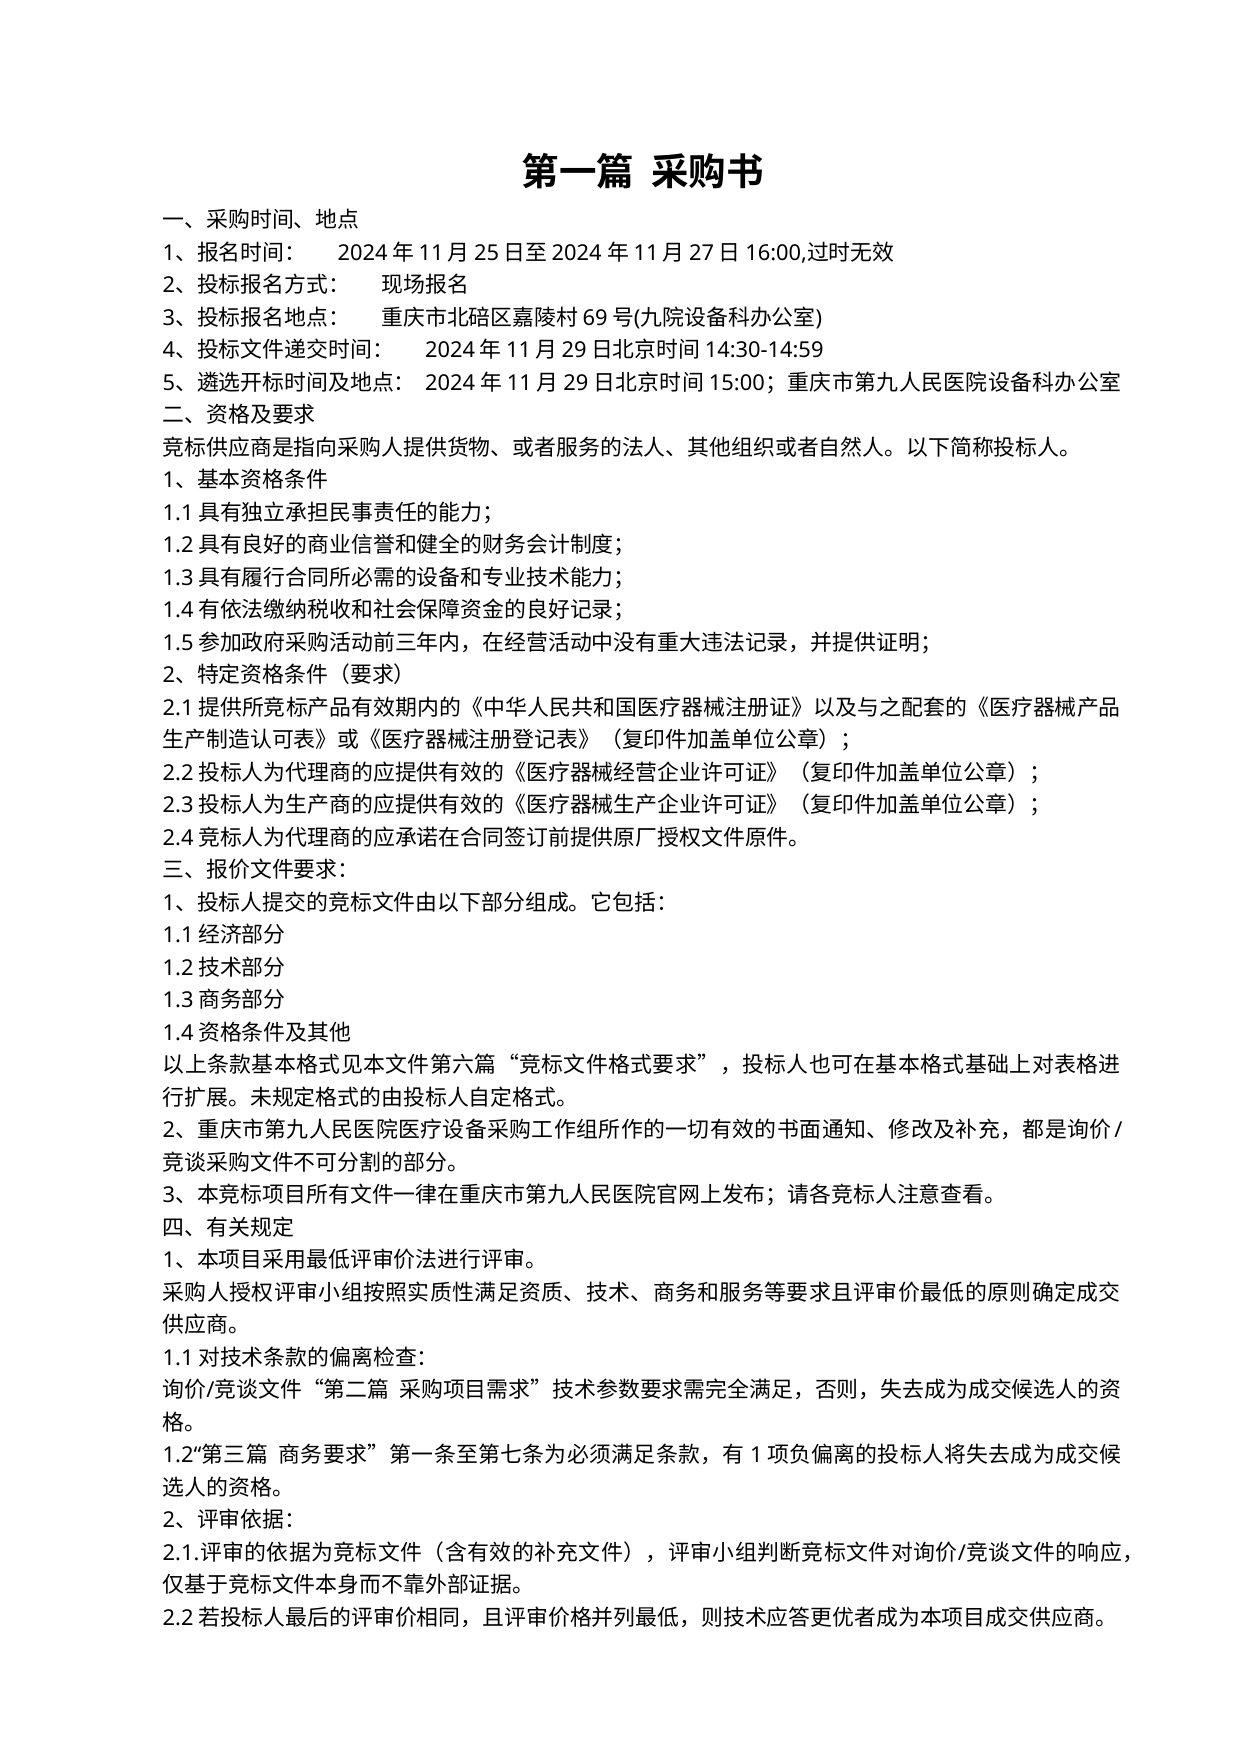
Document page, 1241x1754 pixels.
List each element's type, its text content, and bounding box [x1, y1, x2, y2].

text 1.5参加政府采购活动前三年内，在经营活动中没有重大违法记录，并提供证明； [162, 624, 1122, 657]
text 询价/竞谈文件“第二篇 采购项目需求”技术参数要求需完全满足，否则，失去成为成交候选人的资格。 [162, 1372, 1122, 1437]
text 1.4有依法缴纳税收和社会保障资金的良好记录； [162, 592, 1122, 624]
text 1、基本资格条件 [162, 462, 1122, 494]
text 1、报名时间： 2024年11月25日至2024 年11月27日 16:00,过时无效 [162, 234, 1122, 267]
text 以上条款基本格式见本文件第六篇“竞标文件格式要求”，投标人也可在基本格式基础上对表格进行扩展。未规定格式的由投标人自定格式。 [162, 1047, 1122, 1112]
text 1、本项目采用最低评审价法进行评审。 [162, 1242, 1122, 1274]
text 1.2技术部分 [162, 949, 1122, 982]
text 2、特定资格条件（要求） [162, 657, 1122, 689]
text 2.2投标人为代理商的应提供有效的《医疗器械经营企业许可证》（复印件加盖单位公章）； [162, 754, 1122, 787]
text 2.1.评审的依据为竞标文件（含有效的补充文件），评审小组判断竞标文件对询价/竞谈文件的响应，仅基于竞标文件本身而不靠外部证据。 [162, 1534, 1122, 1599]
text 1、投标人提交的竞标文件由以下部分组成。它包括： [162, 884, 1122, 917]
text 3、投标报名地点： 重庆市北碚区嘉陵村69号(九院设备科办公室) [162, 299, 1122, 332]
text 4、投标文件递交时间： 2024年11月29日北京时间14:30-14:59 [162, 332, 1122, 364]
text 1.3具有履行合同所必需的设备和专业技术能力； [162, 559, 1122, 592]
text 2、重庆市第九人民医院医疗设备采购工作组所作的一切有效的书面通知、修改及补充，都是询价/竞谈采购文件不可分割的部分。 [162, 1112, 1122, 1177]
text 2、评审依据： [162, 1502, 1122, 1534]
text 1.2“第三篇 商务要求”第一条至第七条为必须满足条款，有1项负偏离的投标人将失去成为成交候选人的资格。 [162, 1437, 1122, 1502]
text 1.4资格条件及其他 [162, 1014, 1122, 1047]
text 1.1经济部分 [162, 917, 1122, 949]
text 1.3商务部分 [162, 982, 1122, 1014]
text 3、本竞标项目所有文件一律在重庆市第九人民医院官网上发布；请各竞标人注意查看。 [162, 1177, 1122, 1209]
text 三、报价文件要求： [162, 852, 1122, 884]
text 一、采购时间、地点 [162, 202, 1122, 234]
text 四、有关规定 [162, 1209, 1122, 1242]
text 5、遴选开标时间及地点： 2024年11月29日北京时间15:00；重庆市第九人民医院设备科办公室二、资格及要求 [162, 364, 1122, 429]
text 2、投标报名方式： 现场报名 [162, 267, 1122, 299]
text 2.2若投标人最后的评审价相同，且评审价格并列最低，则技术应答更优者成为本项目成交供应商。 [162, 1599, 1122, 1632]
text 采购人授权评审小组按照实质性满足资质、技术、商务和服务等要求且评审价最低的原则确定成交供应商。 [162, 1274, 1122, 1339]
text 1.1对技术条款的偏离检查： [162, 1339, 1122, 1372]
text 1.2具有良好的商业信誉和健全的财务会计制度； [162, 527, 1122, 559]
text 第一篇 采购书 [162, 137, 1122, 202]
text 竞标供应商是指向采购人提供货物、或者服务的法人、其他组织或者自然人。以下简称投标人。 [162, 429, 1122, 462]
text 2.1提供所竞标产品有效期内的《中华人民共和国医疗器械注册证》以及与之配套的《医疗器械产品生产制造认可表》或《医疗器械注册登记表》（复印件加盖单位公章）； [162, 689, 1122, 754]
text 2.4竞标人为代理商的应承诺在合同签订前提供原厂授权文件原件。 [162, 819, 1122, 852]
text 2.3投标人为生产商的应提供有效的《医疗器械生产企业许可证》（复印件加盖单位公章）； [162, 787, 1122, 819]
text 1.1具有独立承担民事责任的能力； [162, 494, 1122, 527]
